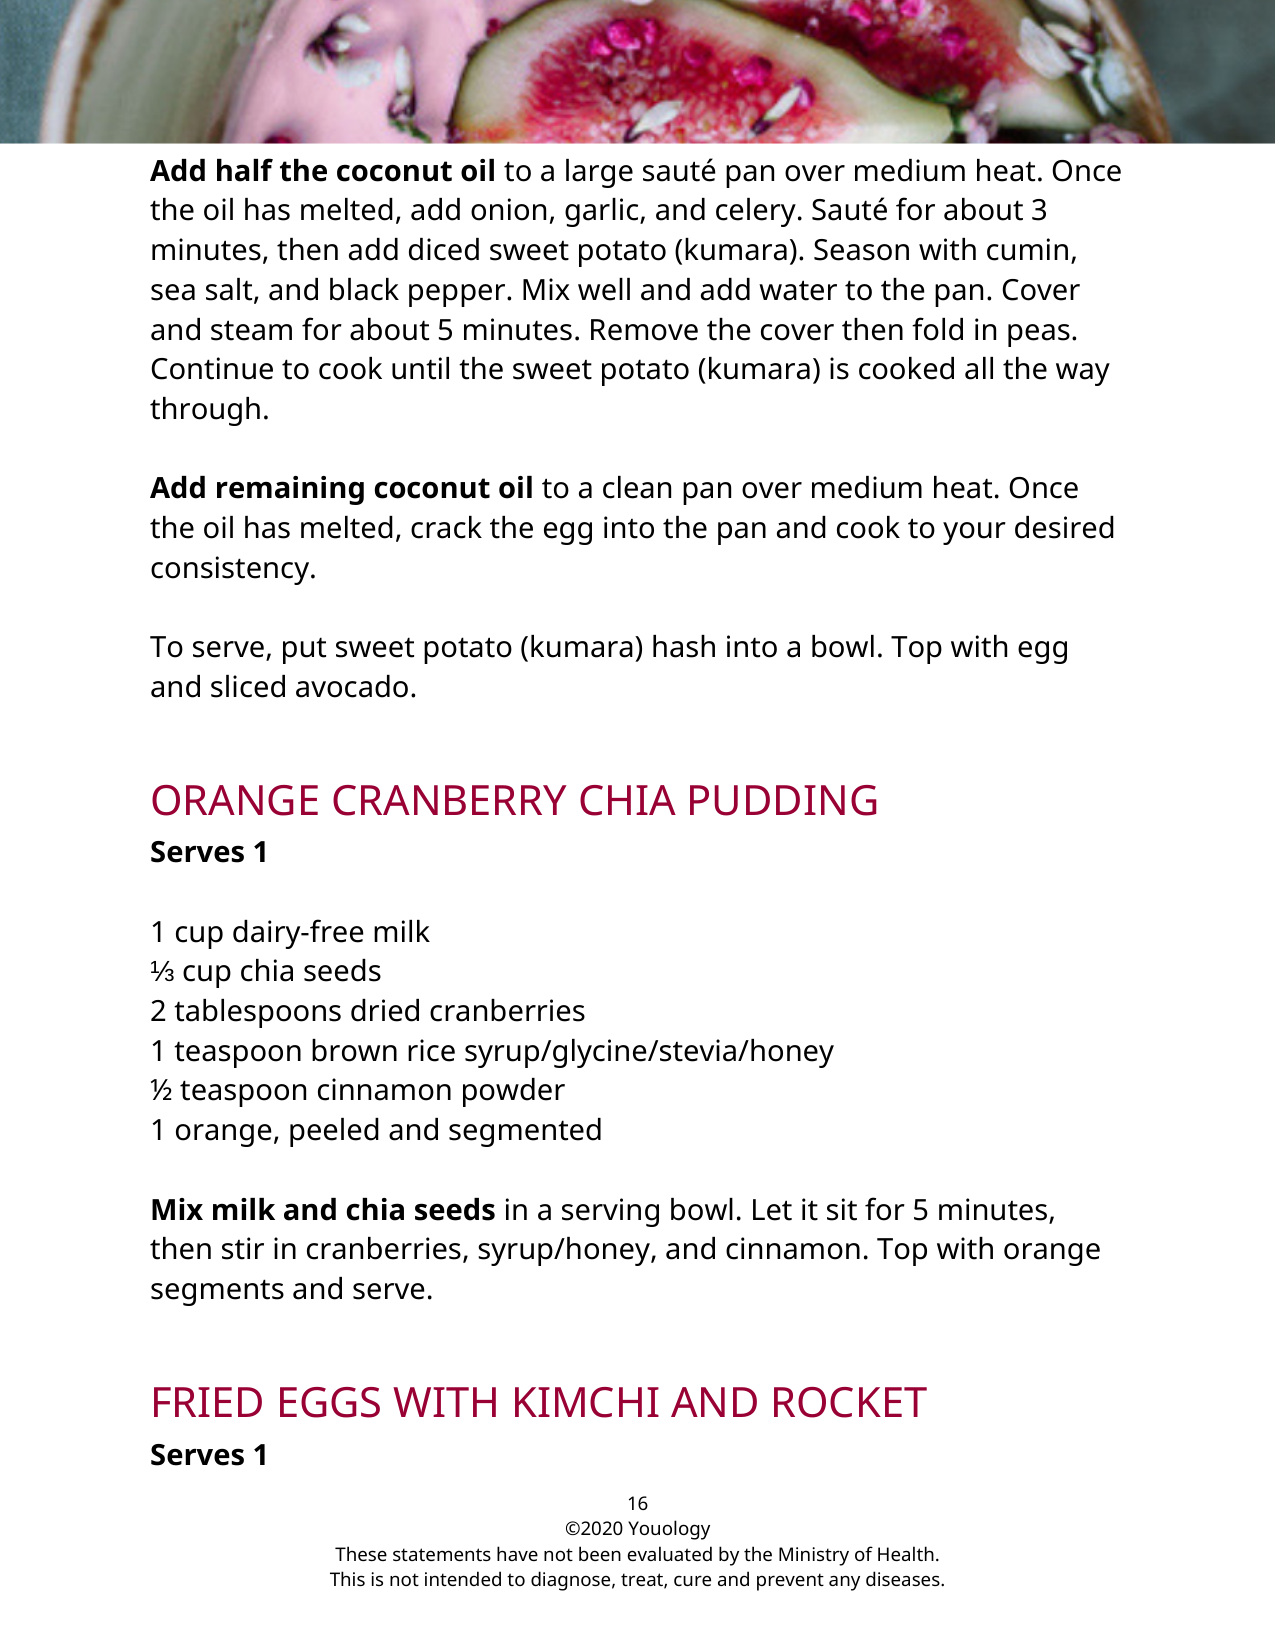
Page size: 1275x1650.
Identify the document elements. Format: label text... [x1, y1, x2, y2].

subtitle FRIED EGGS WITH KIMCHI AND ROCKET [150, 1372, 1125, 1429]
text Serves 1 [150, 832, 1125, 871]
text To serve, put sweet potato (kumara) hash into a bowl. Top with egg and sliced avocado. [150, 626, 1125, 706]
text Mix milk and chia seeds in a serving bowl. Let it sit for 5 minutes, then stir in cranberries, syrup/honey, and cinnamon. Top with orange segments and serve. [150, 1189, 1125, 1308]
text 1 orange, peeled and segmented [150, 1109, 1125, 1149]
text ⅓ cup chia seeds [150, 951, 1125, 990]
text ½ teaspoon cinnamon powder [150, 1070, 1125, 1109]
subtitle ORANGE CRANBERRY CHIA PUDDING [150, 770, 1125, 827]
text 1 teaspoon brown rice syrup/glycine/stevia/honey [150, 1030, 1125, 1070]
text Serves 1 [150, 1434, 1125, 1473]
picture [0, 0, 1275, 1650]
text Add remaining coconut oil to a clean pan over medium heat. Once the oil has melted, crack the egg into the pan and cook to your desired consistency. [150, 467, 1125, 587]
text Add half the coconut oil to a large sauté pan over medium heat. Once the oil has melted, add onion, garlic, and celery. Sauté for about 3 minutes, then add diced sweet potato (kumara). Season with cumin, sea salt, and black pepper. Mix well and add water to the pan. Cover and steam for about 5 minutes. Remove the cover then fold in peas. Continue to cook until the sweet potato (kumara) is cooked all the way through. [150, 150, 1125, 428]
text 1 cup dairy-free milk [150, 911, 1125, 951]
text 2 tablespoons dried cranberries [150, 990, 1125, 1030]
